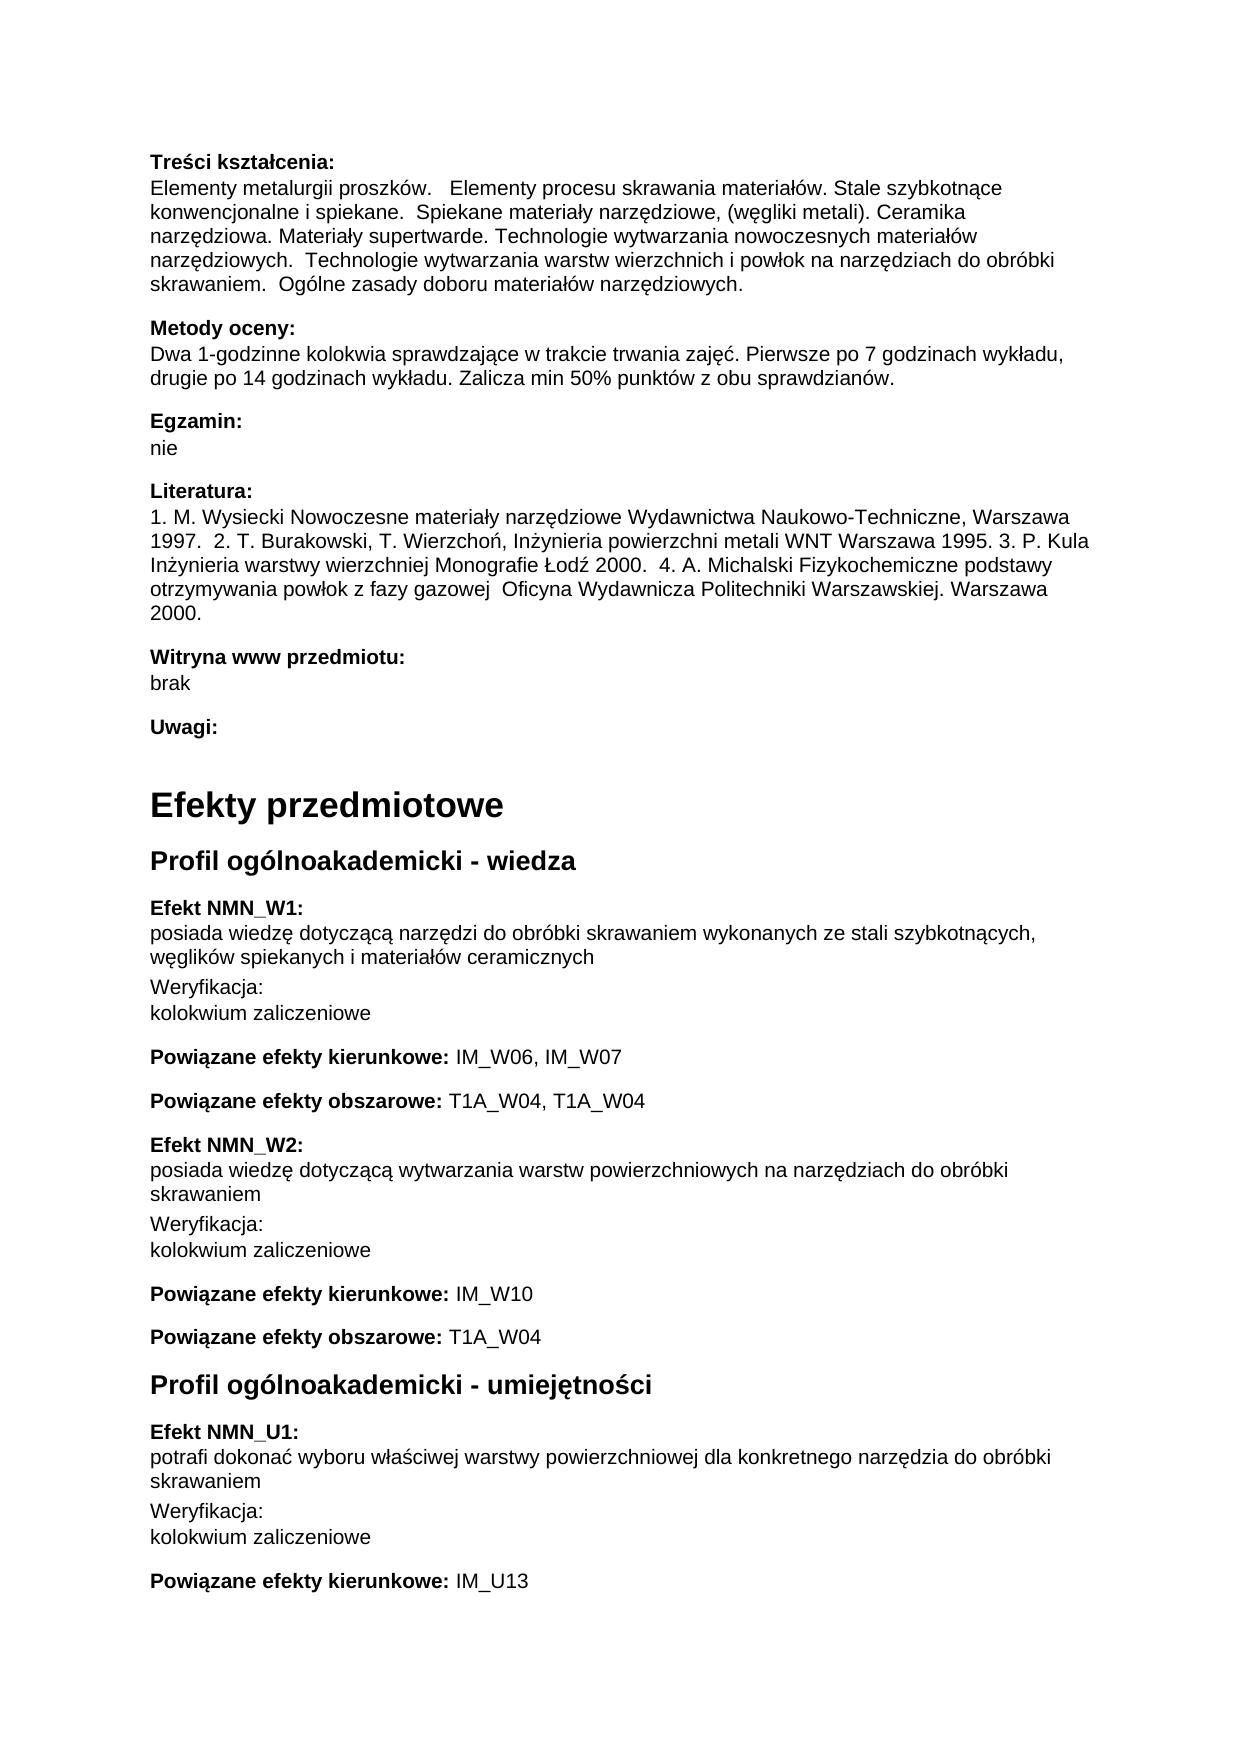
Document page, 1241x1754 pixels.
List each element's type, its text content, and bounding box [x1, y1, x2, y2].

text kolokwium zaliczeniowe [150, 1238, 1090, 1262]
subtitle Efekty przedmiotowe [150, 784, 1090, 825]
text Powiązane efekty kierunkowe: IM_W06, IM_W07 [150, 1045, 1090, 1069]
text kolokwium zaliczeniowe [150, 1525, 1090, 1549]
text Witryna www przedmiotu: [150, 645, 1090, 669]
text kolokwium zaliczeniowe [150, 1001, 1090, 1025]
subtitle Profil ogólnoakademicki - umiejętności [150, 1369, 1090, 1400]
text Egzamin: [150, 409, 1090, 433]
text Powiązane efekty obszarowe: T1A_W04, T1A_W04 [150, 1089, 1090, 1113]
text nie [150, 435, 1090, 459]
text Powiązane efekty obszarowe: T1A_W04 [150, 1325, 1090, 1349]
text Literatura: [150, 479, 1090, 503]
text Efekt NMN_W2: [150, 1132, 1090, 1156]
text 1. M. Wysiecki Nowoczesne materiały narzędziowe Wydawnictwa Naukowo-Techniczne, Warszawa 1997. 2. T. Burakowski, T. Wierzchoń, Inżynieria powierzchni metali WNT Warszawa 1995. 3. P. Kula Inżynieria warstwy wierzchniej Monografie Łodź 2000. 4. A. Michalski Fizykochemiczne podstawy otrzymywania powłok z fazy gazowej Oficyna Wydawnicza Politechniki Warszawskiej. Warszawa 2000. [150, 505, 1090, 625]
text Elementy metalurgii proszków. Elementy procesu skrawania materiałów. Stale szybkotnące konwencjonalne i spiekane. Spiekane materiały narzędziowe, (węgliki metali). Ceramika narzędziowa. Materiały supertwarde. Technologie wytwarzania nowoczesnych materiałów narzędziowych. Technologie wytwarzania warstw wierzchnich i powłok na narzędziach do obróbki skrawaniem. Ogólne zasady doboru materiałów narzędziowych. [150, 176, 1090, 296]
text Powiązane efekty kierunkowe: IM_W10 [150, 1281, 1090, 1305]
text potrafi dokonać wyboru właściwej warstwy powierzchniowej dla konkretnego narzędzia do obróbki skrawaniem [150, 1445, 1090, 1493]
text Weryfikacja: [150, 1499, 1090, 1523]
text Treści kształcenia: [150, 150, 1090, 174]
text Metody oceny: [150, 316, 1090, 339]
text Efekt NMN_W1: [150, 896, 1090, 920]
text Weryfikacja: [150, 975, 1090, 999]
text Uwagi: [150, 714, 1090, 738]
text posiada wiedzę dotyczącą wytwarzania warstw powierzchniowych na narzędziach do obróbki skrawaniem [150, 1157, 1090, 1205]
text Efekt NMN_U1: [150, 1420, 1090, 1444]
text posiada wiedzę dotyczącą narzędzi do obróbki skrawaniem wykonanych ze stali szybkotnących, węglików spiekanych i materiałów ceramicznych [150, 921, 1090, 969]
text brak [150, 671, 1090, 695]
text Powiązane efekty kierunkowe: IM_U13 [150, 1569, 1090, 1593]
text Weryfikacja: [150, 1212, 1090, 1236]
subtitle Profil ogólnoakademicki - wiedza [150, 845, 1090, 876]
text Dwa 1-godzinne kolokwia sprawdzające w trakcie trwania zajęć. Pierwsze po 7 godzinach wykładu, drugie po 14 godzinach wykładu. Zalicza min 50% punktów z obu sprawdzianów. [150, 342, 1090, 389]
